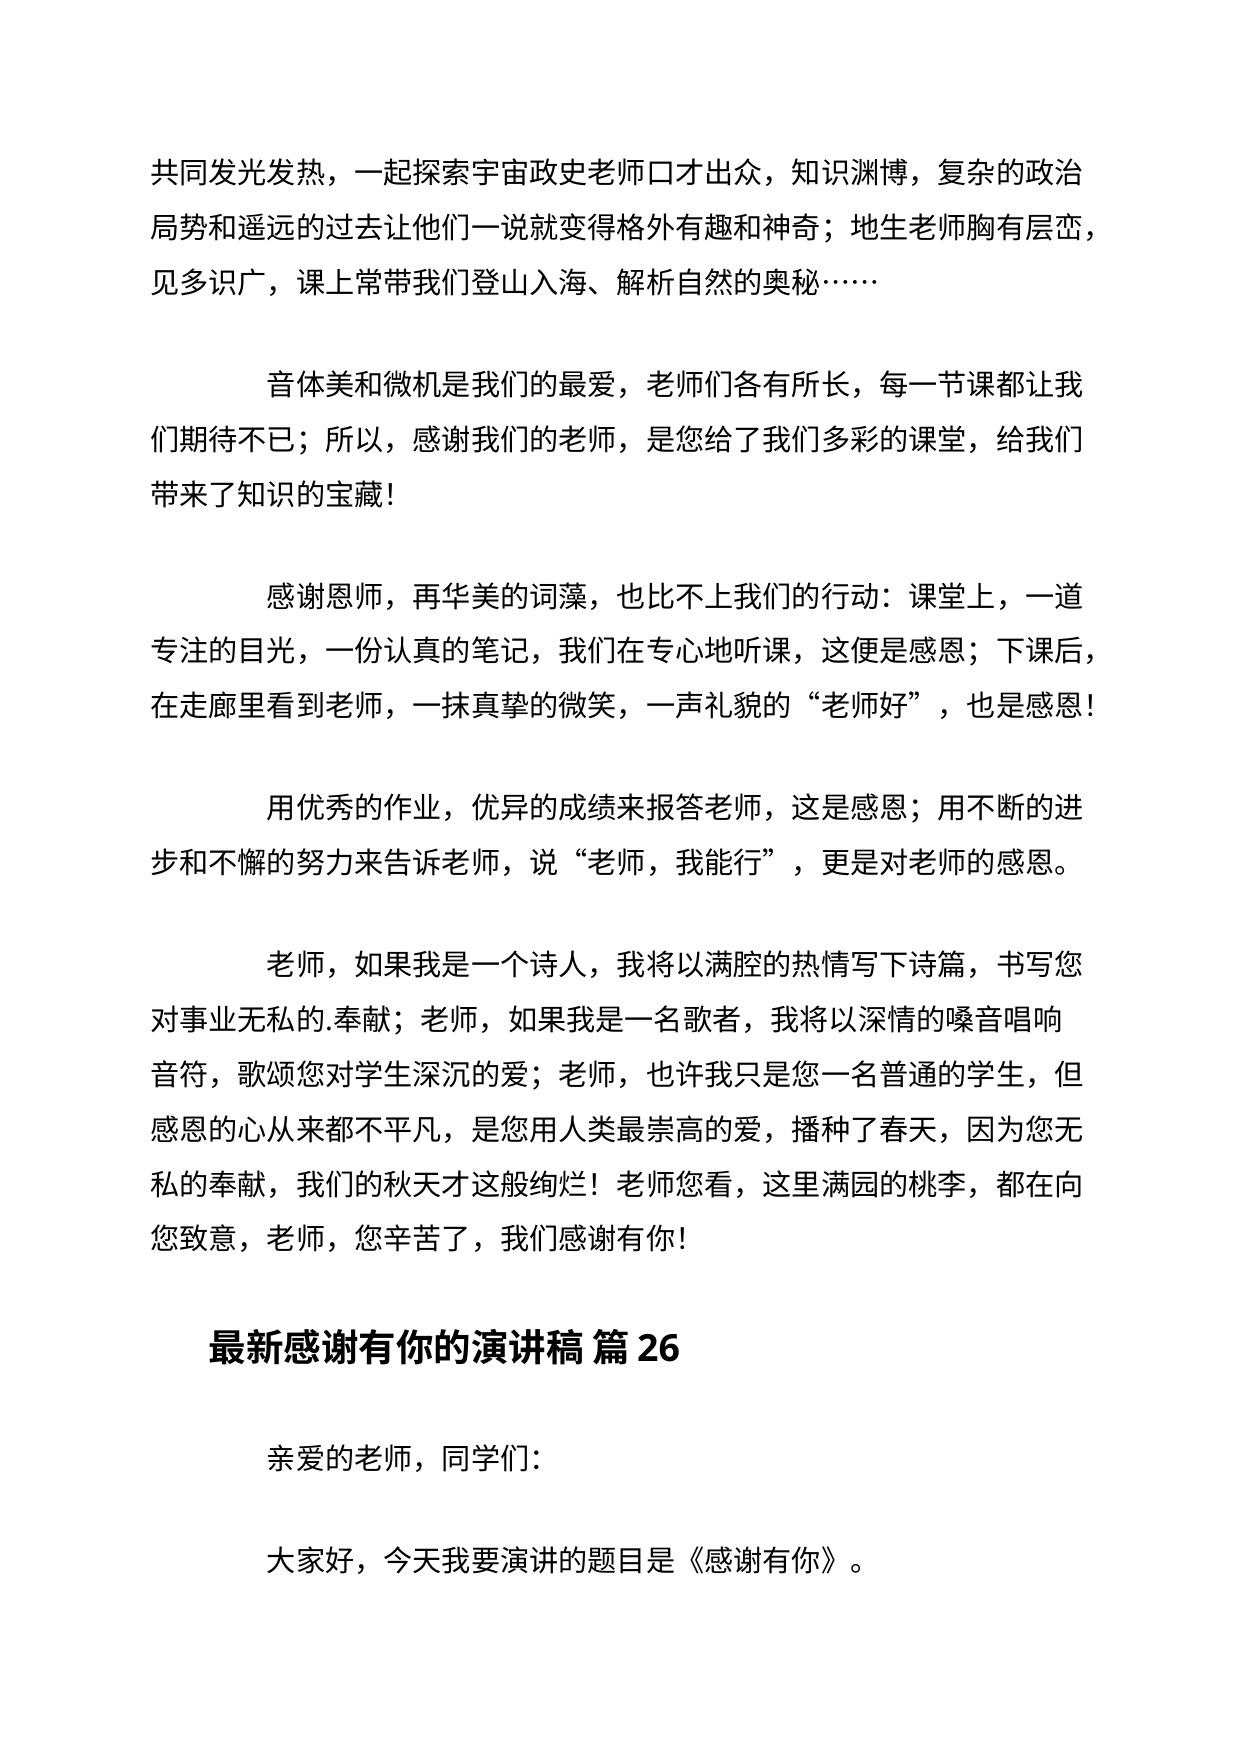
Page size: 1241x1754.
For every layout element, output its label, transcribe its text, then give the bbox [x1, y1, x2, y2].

text 音体美和微机是我们的最爱，老师们各有所长，每一节课都让我们期待不已；所以，感谢我们的老师，是您给了我们多彩的课堂，给我们带来了知识的宝藏！ [150, 362, 1090, 514]
text 大家好，今天我要演讲的题目是《感谢有你》。 [150, 1537, 1090, 1579]
text 感谢恩师，再华美的词藻，也比不上我们的行动：课堂上，一道专注的目光，一份认真的笔记，我们在专心地听课，这便是感恩；下课后，在走廊里看到老师，一抹真挚的微笑，一声礼貌的“老师好”，也是感恩！ [150, 573, 1090, 725]
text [150, 150, 1090, 302]
text 老师，如果我是一个诗人，我将以满腔的热情写下诗篇，书写您对事业无私的.奉献；老师，如果我是一名歌者，我将以深情的嗓音唱响音符，歌颂您对学生深沉的爱；老师，也许我只是您一名普通的学生，但感恩的心从来都不平凡，是您用人类最崇高的爱，播种了春天，因为您无私的奉献，我们的秋天才这般绚烂！老师您看，这里满园的桃李，都在向您致意，老师，您辛苦了，我们感谢有你！ [150, 941, 1090, 1258]
text 用优秀的作业，优异的成绩来报答老师，这是感恩；用不断的进步和不懈的努力来告诉老师，说“老师，我能行”，更是对老师的感恩。 [150, 785, 1090, 882]
text 亲爱的老师，同学们： [150, 1435, 1090, 1478]
text 最新感谢有你的演讲稿 篇26 [150, 1318, 1090, 1372]
